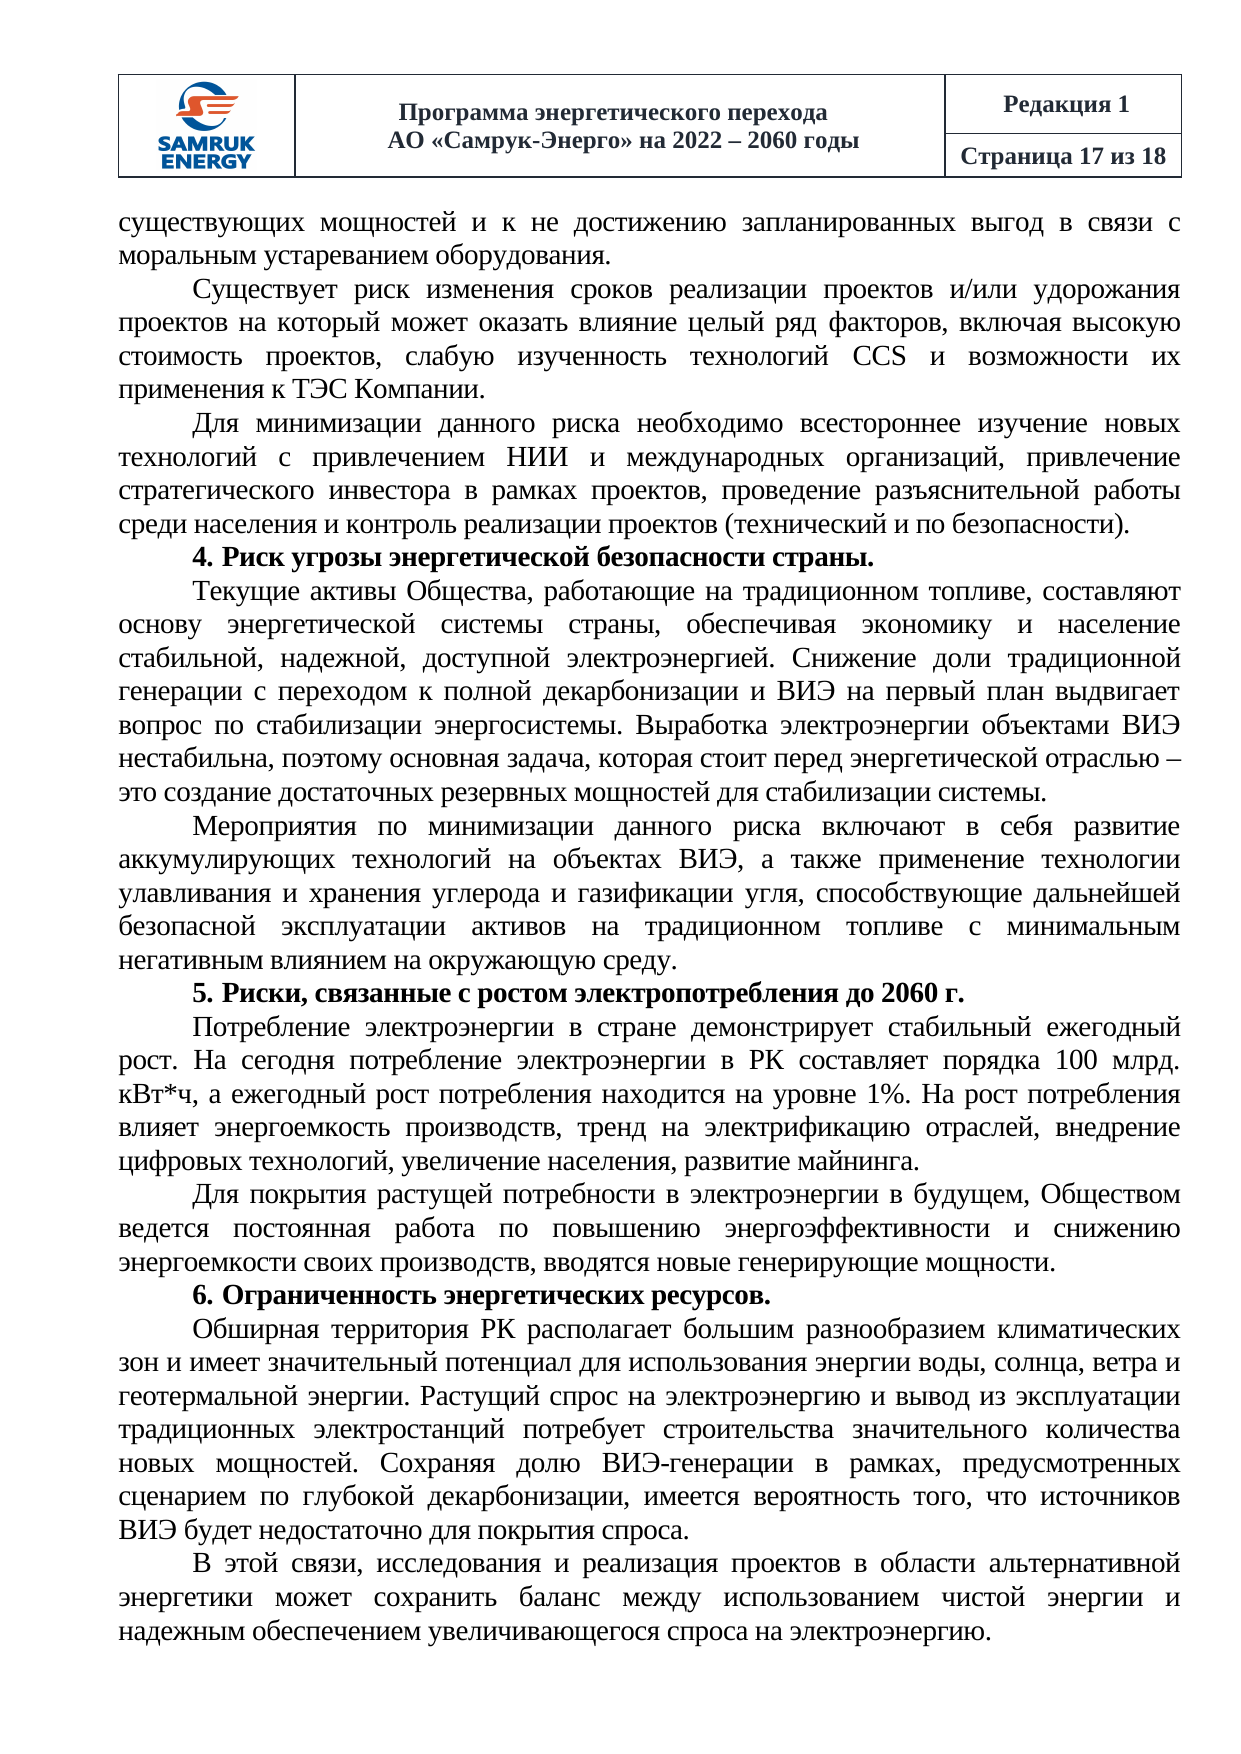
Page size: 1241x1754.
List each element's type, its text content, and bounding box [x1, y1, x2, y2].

text Существует риск изменения сроков реализации проектов и/или удорожания проектов на который может оказать влияние целый ряд факторов, включая высокую стоимость проектов, слабую изученность технологий CCS и возможности их применения к ТЭС Компании. [118, 271, 1181, 405]
picture [155, 79, 258, 172]
list Ограниченность энергетических ресурсов. [118, 1277, 1181, 1311]
list Риски, связанные с ростом электропотребления до 2060 г. [118, 975, 1181, 1009]
text Мероприятия по минимизации данного риска включают в себя развитие аккумулирующих технологий на объектах ВИЭ, а также применение технологии улавливания и хранения углерода и газификации угля, способствующие дальнейшей безопасной эксплуатации активов на традиционном топливе с минимальным негативным влиянием на окружающую среду. [118, 808, 1181, 975]
text Обширная территория РК располагает большим разнообразием климатических зон и имеет значительный потенциал для использования энергии воды, солнца, ветра и геотермальной энергии. Растущий спрос на электроэнергию и вывод из эксплуатации традиционных электростанций потребует строительства значительного количества новых мощностей. Сохраняя долю ВИЭ-генерации в рамках, предусмотренных сценарием по глубокой декарбонизации, имеется вероятность того, что источников ВИЭ будет недостаточно для покрытия спроса. [118, 1311, 1181, 1546]
text Текущие активы Общества, работающие на традиционном топливе, составляют основу энергетической системы страны, обеспечивая экономику и население стабильной, надежной, доступной электроэнергией. Снижение доли традиционной генерации с переходом к полной декарбонизации и ВИЭ на первый план выдвигает вопрос по стабилизации энергосистемы. Выработка электроэнергии объектами ВИЭ нестабильна, поэтому основная задача, которая стоит перед энергетической отраслью – это создание достаточных резервных мощностей для стабилизации системы. [118, 573, 1181, 808]
text В этой связи, исследования и реализация проектов в области альтернативной энергетики может сохранить баланс между использованием чистой энергии и надежным обеспечением увеличивающегося спроса на электроэнергию. [118, 1546, 1181, 1646]
list Риск угрозы энергетической безопасности страны. [118, 539, 1181, 573]
text Для покрытия растущей потребности в электроэнергии в будущем, Обществом ведется постоянная работа по повышению энергоэффективности и снижению энергоемкости своих производств, вводятся новые генерирующие мощности. [118, 1177, 1181, 1277]
text Потребление электроэнергии в стране демонстрирует стабильный ежегодный рост. На сегодня потребление электроэнергии в РК составляет порядка 100 млрд. кВт*ч, а ежегодный рост потребления находится на уровне 1%. На рост потребления влияет энергоемкость производств, тренд на электрификацию отраслей, внедрение цифровых технологий, увеличение населения, развитие майнинга. [118, 1009, 1181, 1177]
text Для минимизации данного риска необходимо всестороннее изучение новых технологий с привлечением НИИ и международных организаций, привлечение стратегического инвестора в рамках проектов, проведение разъяснительной работы среди населения и контроль реализации проектов (технический и по безопасности). [118, 405, 1181, 539]
